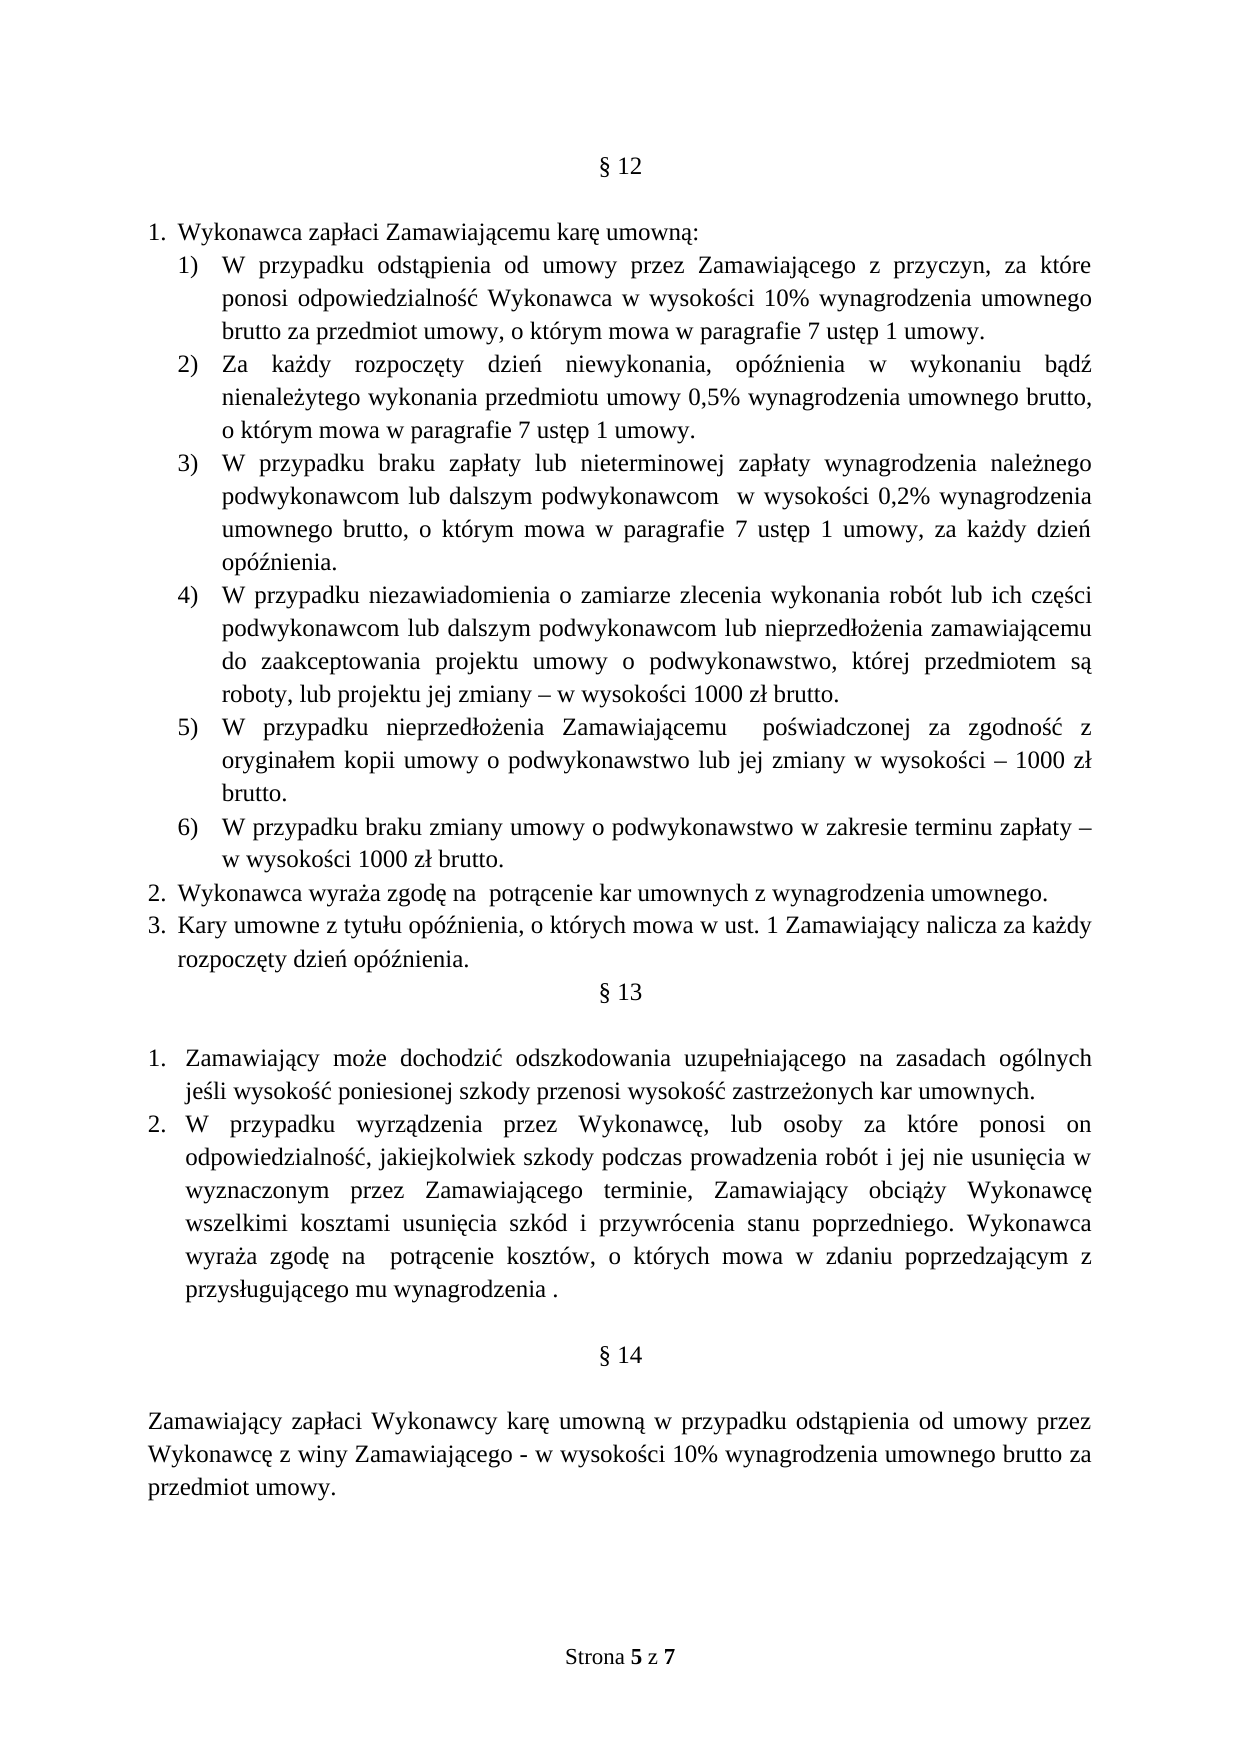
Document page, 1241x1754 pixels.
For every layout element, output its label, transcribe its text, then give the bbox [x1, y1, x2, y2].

list Kary umowne z tytułu opóźnienia, o których mowa w ust. 1 Zamawiający nalicza za każdy rozpoczęty dzień opóźnienia. [148, 911, 1092, 972]
list W przypadku odstąpienia od umowy przez Zamawiającego z przyczyn, za które ponosi odpowiedzialność Wykonawca w wysokości 10% wynagrodzenia umownego brutto za przedmiot umowy, o którym mowa w paragrafie 7 ustęp 1 umowy. [177, 250, 1092, 345]
text § 13 [148, 977, 1092, 1005]
list W przypadku nieprzedłożenia Zamawiającemu poświadczonej za zgodność z oryginałem kopii umowy o podwykonawstwo lub jej zmiany w wysokości – 1000 zł brutto. [177, 712, 1092, 807]
list Wykonawca zapłaci Zamawiającemu karę umowną: [148, 217, 1092, 246]
list W przypadku braku zapłaty lub nieterminowej zapłaty wynagrodzenia należnego podwykonawcom lub dalszym podwykonawcom w wysokości 0,2% wynagrodzenia umownego brutto, o którym mowa w paragrafie 7 ustęp 1 umowy, za każdy dzień opóźnienia. [177, 448, 1092, 576]
text § 14 [148, 1340, 1092, 1369]
list W przypadku braku zmiany umowy o podwykonawstwo w zakresie terminu zapłaty – w wysokości 1000 zł brutto. [177, 812, 1092, 873]
text Zamawiający zapłaci Wykonawcy karę umowną w przypadku odstąpienia od umowy przez Wykonawcę z winy Zamawiającego - w wysokości 10% wynagrodzenia umownego brutto za przedmiot umowy. [148, 1406, 1092, 1501]
list W przypadku niezawiadomienia o zamiarze zlecenia wykonania robót lub ich części podwykonawcom lub dalszym podwykonawcom lub nieprzedłożenia zamawiającemu do zaakceptowania projektu umowy o podwykonawstwo, której przedmiotem są roboty, lub projektu jej zmiany – w wysokości 1000 zł brutto. [177, 580, 1092, 708]
text § 12 [148, 151, 1092, 180]
list Za każdy rozpoczęty dzień niewykonania, opóźnienia w wykonaniu bądź nienależytego wykonania przedmiotu umowy 0,5% wynagrodzenia umownego brutto, o którym mowa w paragrafie 7 ustęp 1 umowy. [177, 349, 1092, 444]
list W przypadku wyrządzenia przez Wykonawcę, lub osoby za które ponosi on odpowiedzialność, jakiejkolwiek szkody podczas prowadzenia robót i jej nie usunięcia w wyznaczonym przez Zamawiającego terminie, Zamawiający obciąży Wykonawcę wszelkimi kosztami usunięcia szkód i przywrócenia stanu poprzedniego. Wykonawca wyraża zgodę na potrącenie kosztów, o których mowa w zdaniu poprzedzającym z przysługującego mu wynagrodzenia . [148, 1109, 1092, 1303]
list Zamawiający może dochodzić odszkodowania uzupełniającego na zasadach ogólnych jeśli wysokość poniesionej szkody przenosi wysokość zastrzeżonych kar umownych. [148, 1043, 1092, 1104]
list Wykonawca wyraża zgodę na potrącenie kar umownych z wynagrodzenia umownego. [148, 878, 1092, 906]
